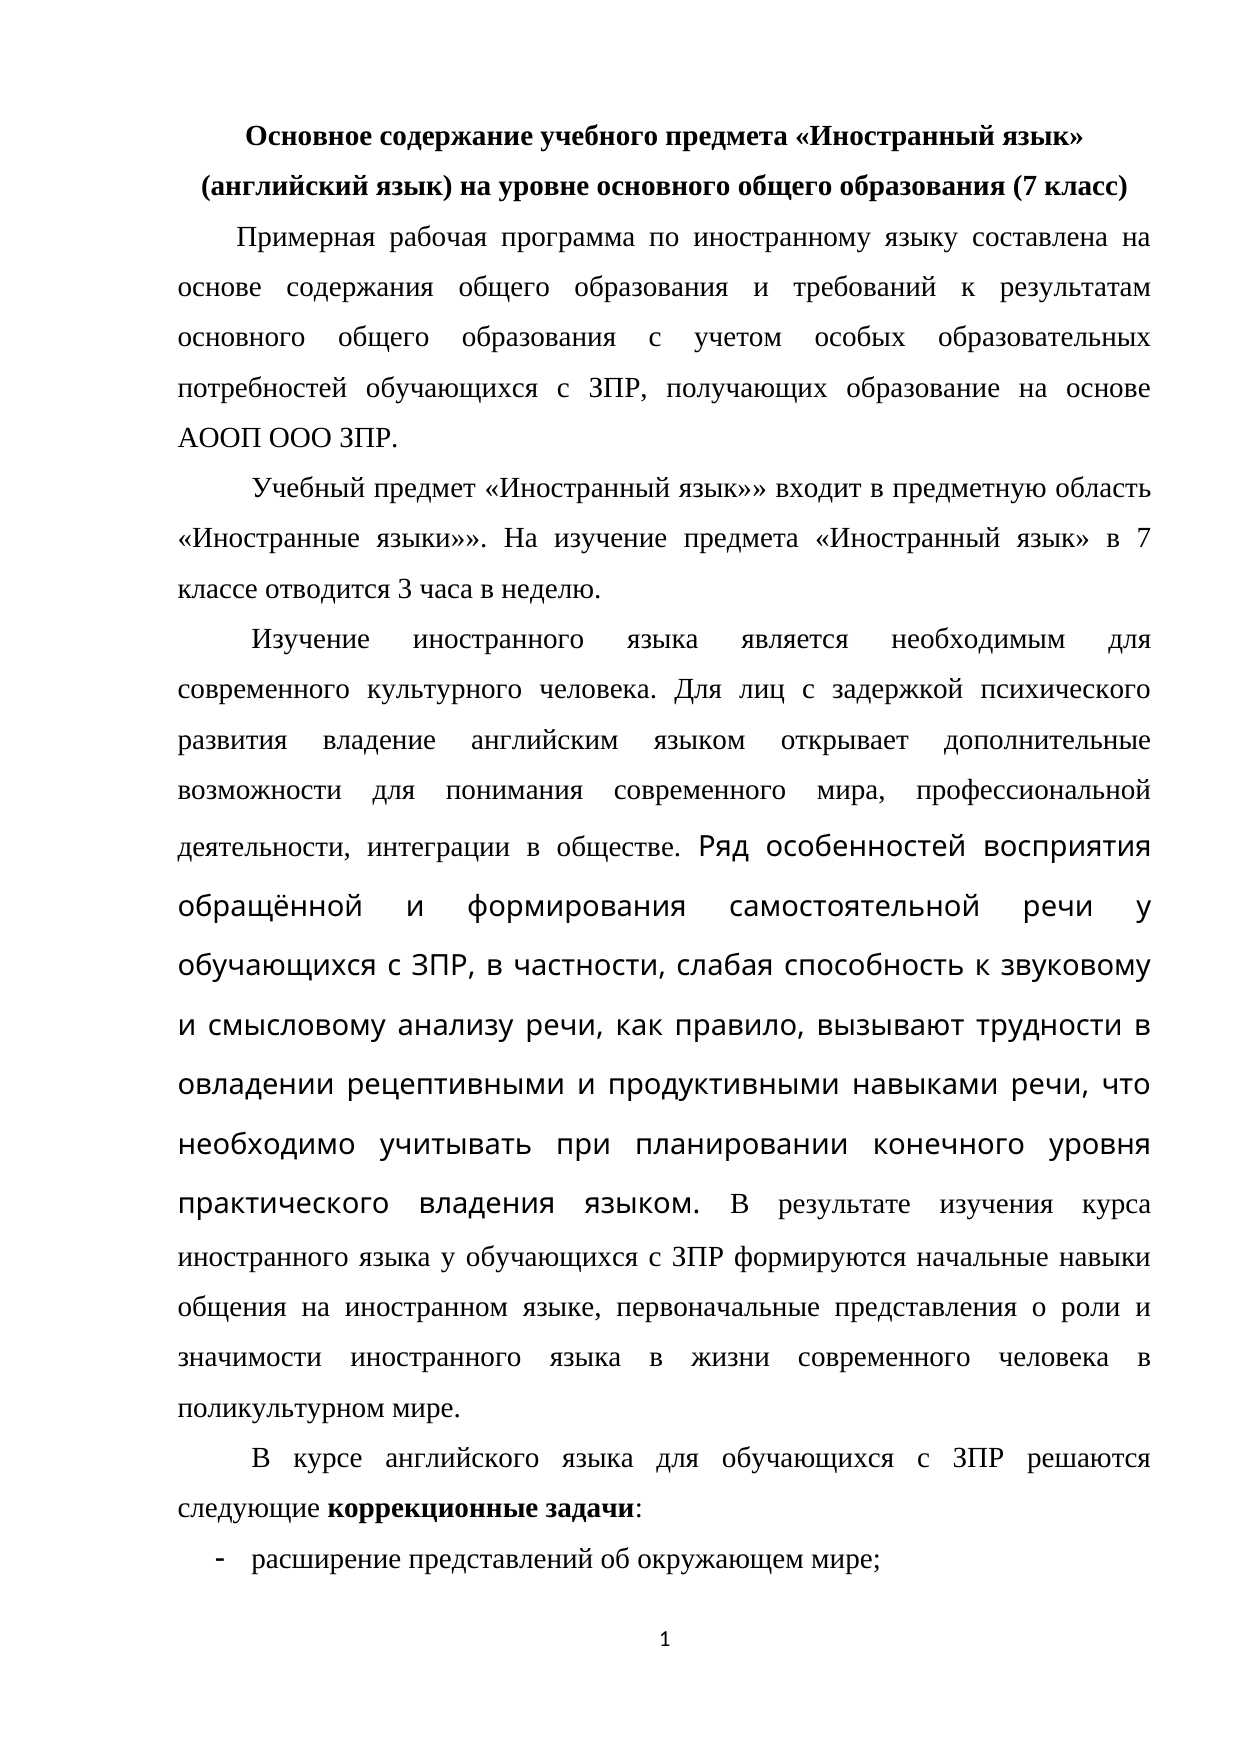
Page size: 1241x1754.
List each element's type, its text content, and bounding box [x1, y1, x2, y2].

text Примерная рабочая программа по иностранному языку составлена на основе содержания общего образования и требований к результатам основного общего образования с учетом особых образовательных потребностей обучающихся с ЗПР, получающих образование на основе АООП ООО ЗПР. [177, 219, 1152, 453]
subtitle Основное содержание учебного предмета «Иностранный язык» (английский язык) на уровне основного общего образования (7 класс) [177, 118, 1152, 202]
text Учебный предмет «Иностранный язык»» входит в предметную область «Иностранные языки»». На изучение предмета «Иностранный язык» в 7 классе отводится 3 часа в неделю. [177, 470, 1152, 604]
list расширение представлений об окружающем мире; [192, 1541, 1152, 1574]
list В курсе английского языка для обучающихся с ЗПР решаются следующие коррекционные задачи: [177, 1440, 1152, 1524]
text Изучение иностранного языка является необходимым для современного культурного человека. Для лиц с задержкой психического развития владение английским языком открывает дополнительные возможности для понимания современного мира, профессиональной деятельности, интеграции в обществе. Ряд особенностей восприятия обращённой и формирования самостоятельной речи у обучающихся с ЗПР, в частности, слабая способность к звуковому и смысловому анализу речи, как правило, вызывают трудности в овладении рецептивными и продуктивными навыками речи, что необходимо учитывать при планировании конечного уровня практического владения языком. В результате изучения курса иностранного языка у обучающихся с ЗПР формируются начальные навыки общения на иностранном языке, первоначальные представления о роли и значимости иностранного языка в жизни современного человека в поликультурном мире. [177, 621, 1152, 1423]
